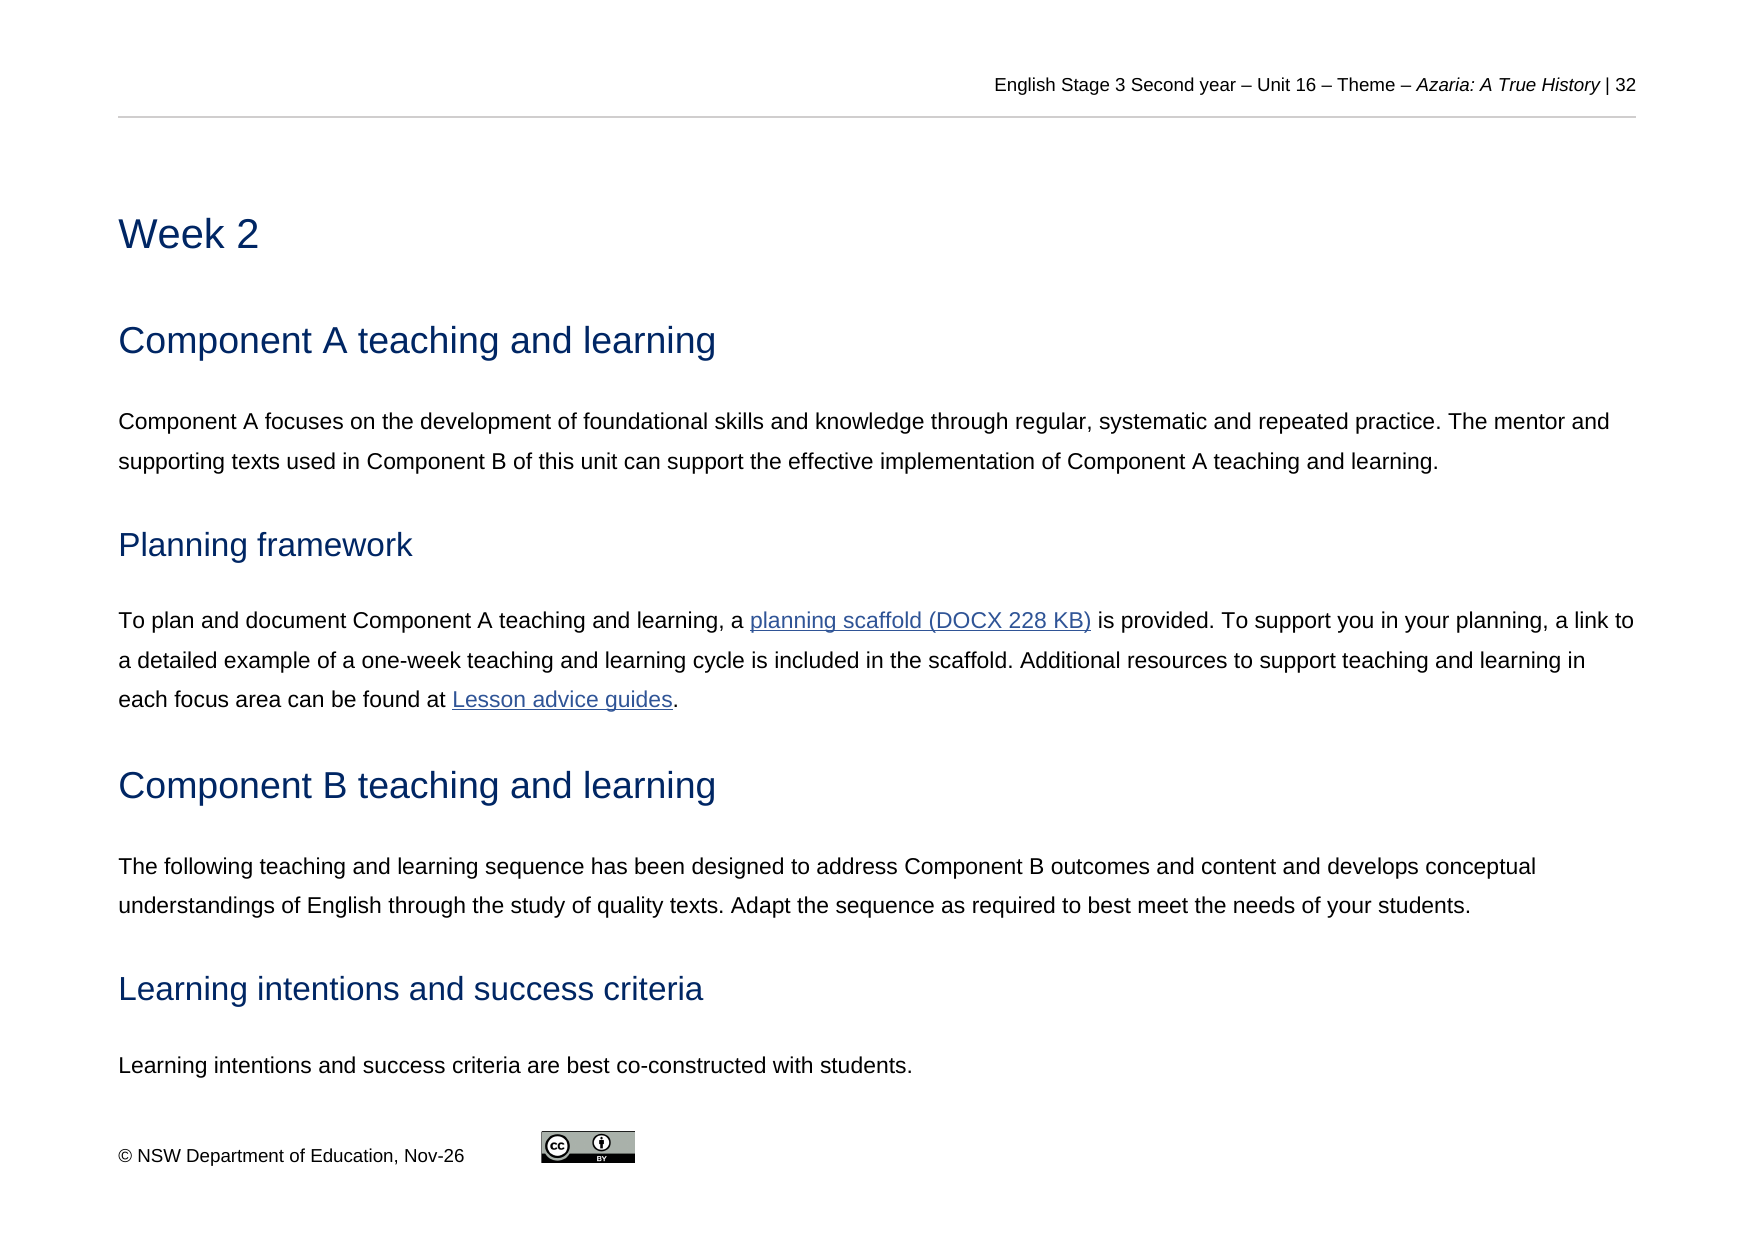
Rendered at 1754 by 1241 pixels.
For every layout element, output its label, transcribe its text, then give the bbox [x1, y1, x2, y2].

subtitle Week 2 [118, 209, 1636, 257]
subtitle Component B teaching and learning [118, 763, 1636, 806]
subtitle Planning framework [118, 524, 1636, 563]
text Component A focuses on the development of foundational skills and knowledge through regular, systematic and repeated practice. The mentor and supporting texts used in Component B of this unit can support the effective implementation of Component A teaching and learning. [118, 408, 1636, 474]
subtitle Learning intentions and success criteria [118, 969, 1636, 1008]
subtitle Component A teaching and learning [118, 318, 1636, 362]
text Learning intentions and success criteria are best co-constructed with students. [118, 1052, 1636, 1078]
picture [541, 1131, 635, 1163]
text The following teaching and learning sequence has been designed to address Component B outcomes and content and develops conceptual understandings of English through the study of quality texts. Adapt the sequence as required to best meet the needs of your students. [118, 853, 1636, 919]
text To plan and document Component A teaching and learning, a planning scaffold (DOCX 228 KB) is provided. To support you in your planning, a link to a detailed example of a one-week teaching and learning cycle is included in the scaffold. Additional resources to support teaching and learning in each focus area can be found at Lesson advice guides. [118, 607, 1636, 712]
